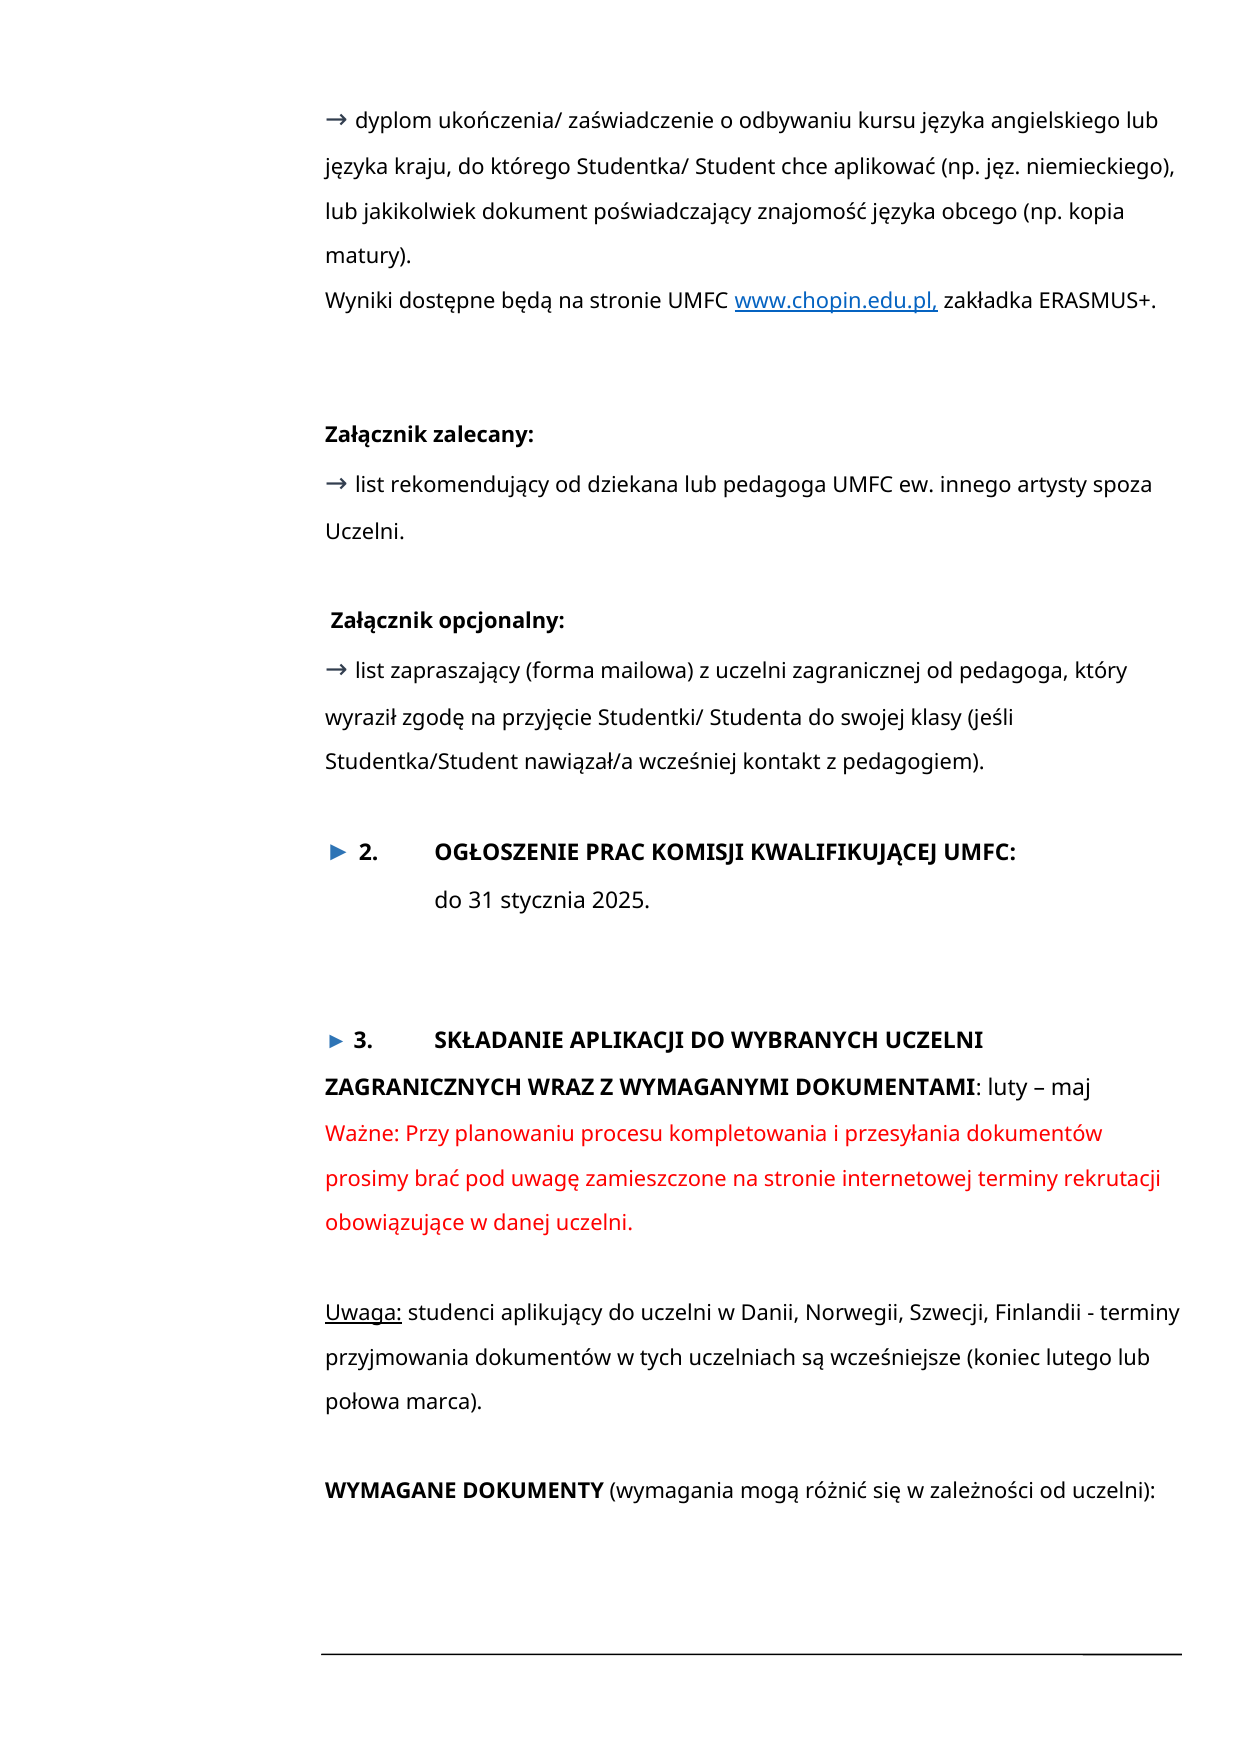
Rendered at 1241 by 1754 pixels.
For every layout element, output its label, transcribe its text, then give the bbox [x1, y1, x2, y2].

text do 31 stycznia 2025. [400, 884, 1181, 915]
text Uwaga: studenci aplikujący do uczelni w Danii, Norwegii, Szwecji, Finlandii - terminy przyjmowania dokumentów w tych uczelniach są wcześniejsze (koniec lutego lub połowa marca). [325, 1297, 1181, 1416]
text → list zapraszający (forma mailowa) z uczelni zagranicznej od pedagoga, który wyraził zgodę na przyjęcie Studentki/ Studenta do swojej klasy (jeśli Studentka/Student nawiązał/a wcześniej kontakt z pedagogiem). [325, 650, 1181, 776]
text ► 3. SKŁADANIE APLIKACJI DO WYBRANYCH UCZELNI ZAGRANICZNYCH WRAZ Z WYMAGANYMI DOKUMENTAMI: luty – maj [325, 1024, 1181, 1102]
text Załącznik opcjonalny: [325, 605, 1181, 635]
text ► 2. OGŁOSZENIE PRAC KOMISJI KWALIFIKUJĄCEJ UMFC: [325, 836, 1181, 868]
text Ważne: Przy planowaniu procesu kompletowania i przesyłania dokumentów prosimy brać pod uwagę zamieszczone na stronie internetowej terminy rekrutacji obowiązujące w danej uczelni. [325, 1118, 1181, 1237]
text → list rekomendujący od dziekana lub pedagoga UMFC ew. innego artysty spoza Uczelni. [325, 464, 1181, 545]
text WYMAGANE DOKUMENTY (wymagania mogą różnić się w zależności od uczelni): [325, 1476, 1181, 1505]
text Załącznik zalecany: [325, 419, 1181, 449]
text → dyplom ukończenia/ zaświadczenie o odbywaniu kursu języka angielskiego lub języka kraju, do którego Studentka/ Student chce aplikować (np. jęz. niemieckiego), lub jakikolwiek dokument poświadczający znajomość języka obcego (np. kopia matury). [325, 99, 1181, 270]
text Wyniki dostępne będą na stronie UMFC www.chopin.edu.pl, zakładka ERASMUS+. [325, 285, 1181, 315]
